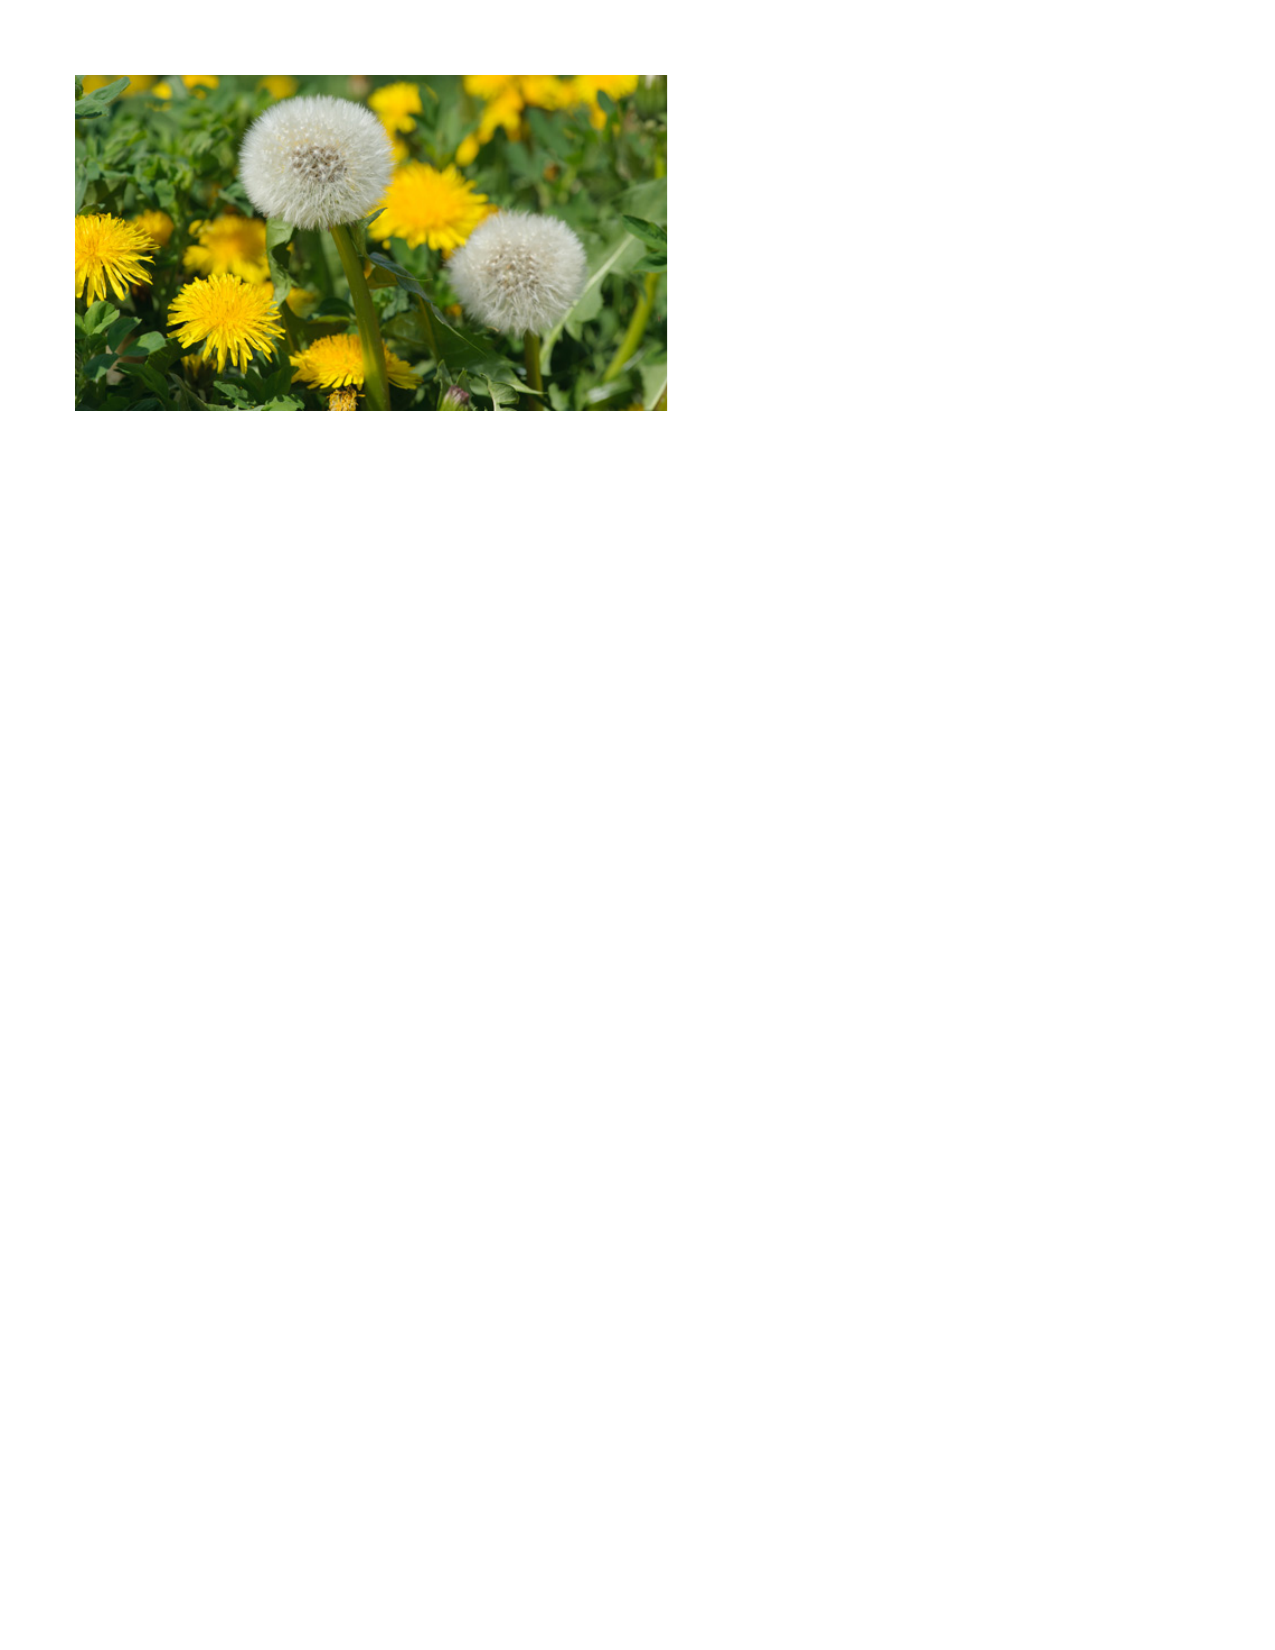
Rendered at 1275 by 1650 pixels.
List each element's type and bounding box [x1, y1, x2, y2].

picture [75, 75, 668, 411]
